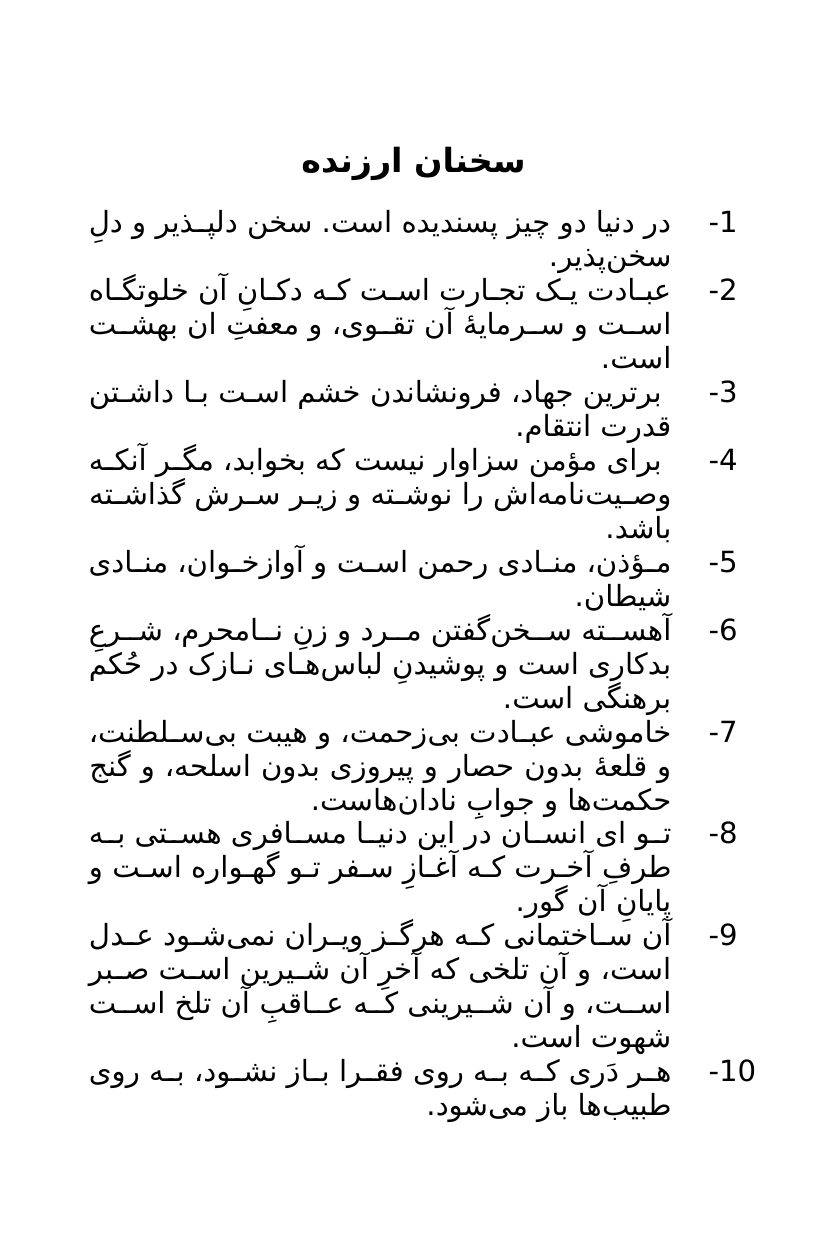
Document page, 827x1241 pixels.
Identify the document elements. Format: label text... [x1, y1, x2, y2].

list مؤذن، منادی رحمن است و آوازخوان، منادی شیطان. [89, 545, 708, 613]
text سخنان ارزنده [89, 142, 738, 181]
list در دنیا دو چیز پسندیده است. سخن دلپذیر و دلِ سخن‌پذیر. [89, 206, 708, 273]
list هر دَری که به روی فقرا باز نشود، به روی طبیب‌ها باز می‌شود. [89, 1054, 708, 1122]
list برترین جهاد، فرونشاندن خشم است با داشتن قدرت انتقام. [89, 375, 708, 443]
list آن ساختمانی که هرگز ویران نمی‌شود عدل است، و آن تلخی که آخرِ آن شیرین است صبر است، و آن شیرینی که عاقبِ آن تلخ است شهوت است. [89, 919, 708, 1054]
list عبادت یک تجارت است که دکانِ آن خلوتگاه است و سرمایۀ آن تقوی، و معفتِ ان بهشت است. [89, 273, 708, 375]
list خاموشی عبادت بی‌زحمت، و هیبت بی‌سلطنت، و قلعۀ بدون حصار و پیروزی بدون اسلحه، و گنج حکمت‌ها و جوابِ نادان‌هاست. [89, 715, 708, 817]
list برای مؤمن سزاوار نیست که بخوابد، مگر آنکه وصیت‌نامه‌اش را نوشته و زیر سرش گذاشته باشد. [89, 443, 708, 545]
list آهسته سخن‌گفتن مرد و زنِ نامحرم، شرعِ بدکاری است و پوشیدنِ لباس‌های نازک در حُکم برهنگی است. [89, 613, 708, 715]
list تو ای انسان در این دنیا مسافری هستی به طرفِ آخرت که آغازِ سفر تو گهواره است و پایانِ آن گور. [89, 817, 708, 919]
